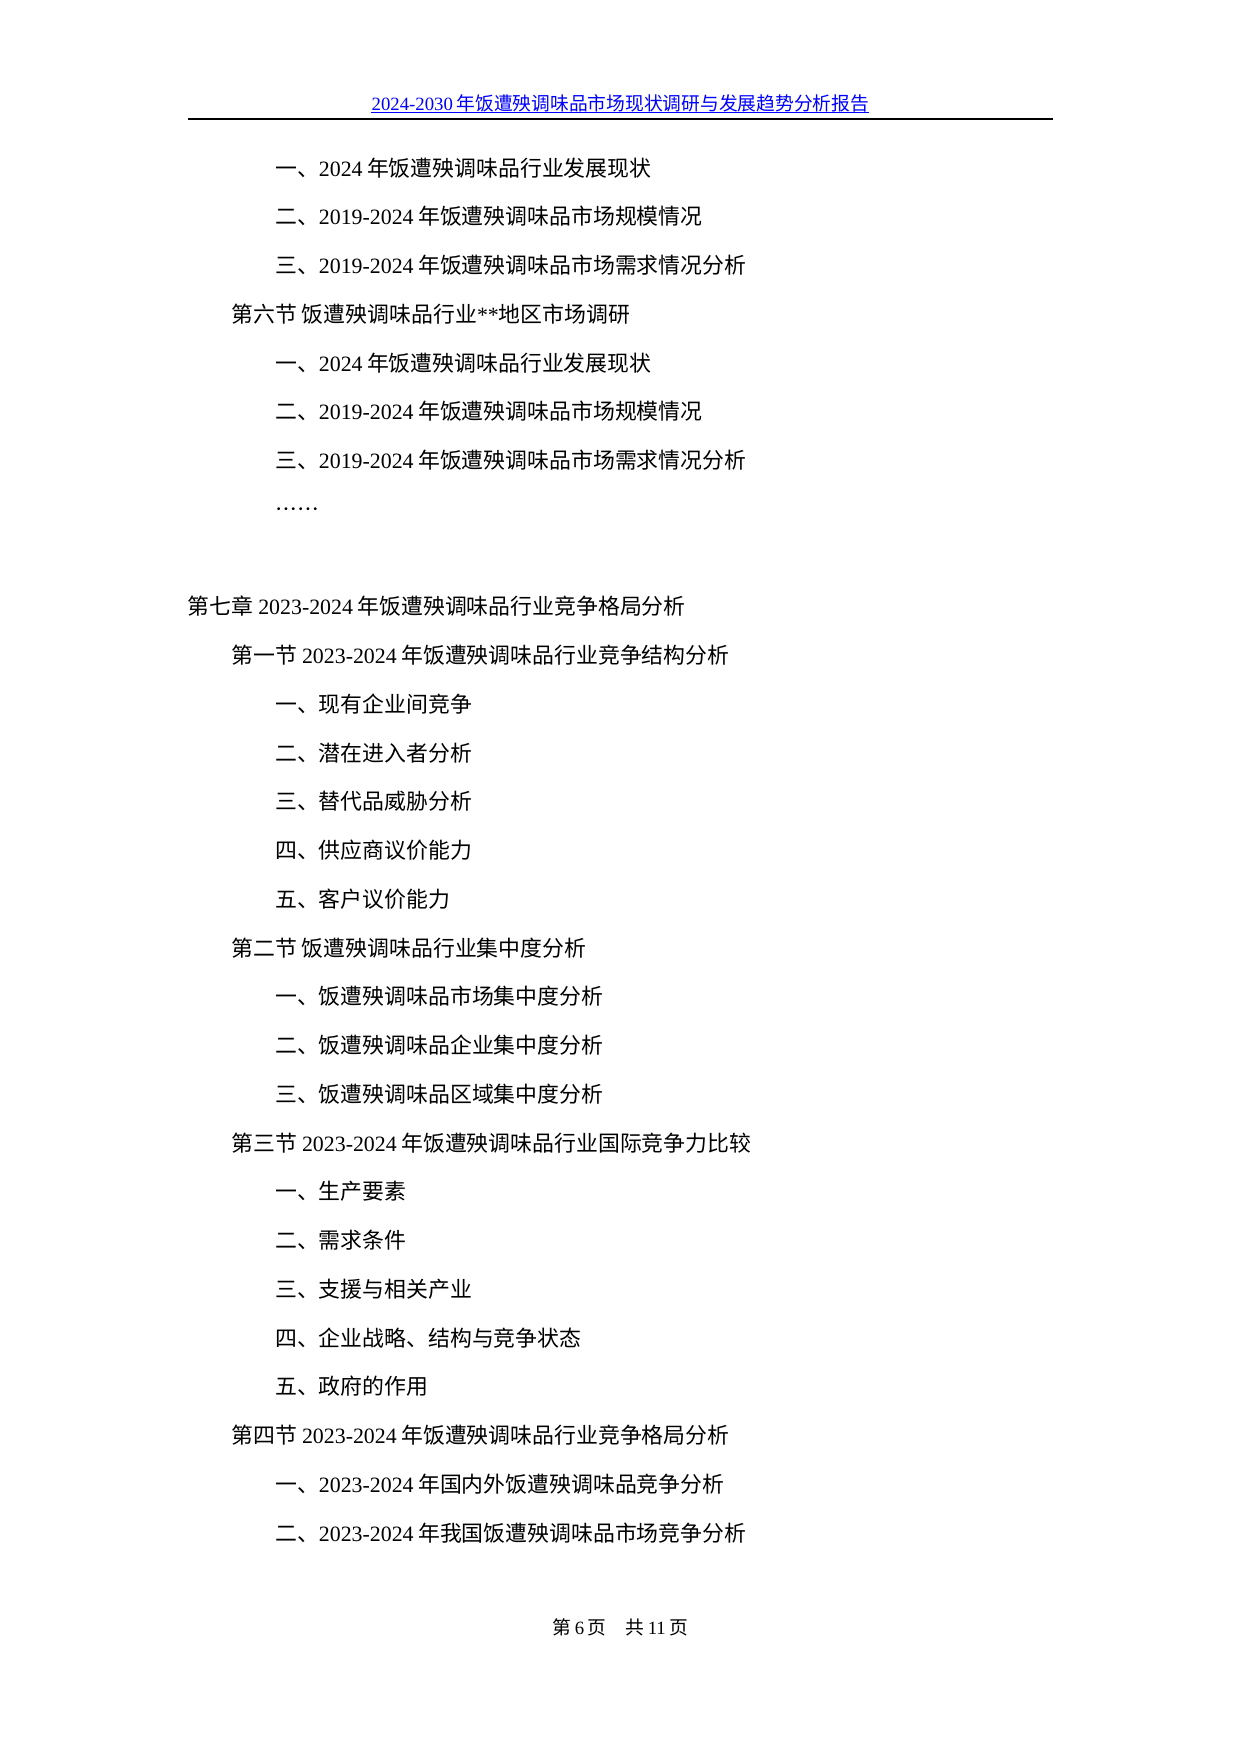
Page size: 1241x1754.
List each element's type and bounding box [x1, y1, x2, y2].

text [187, 150, 1053, 1548]
